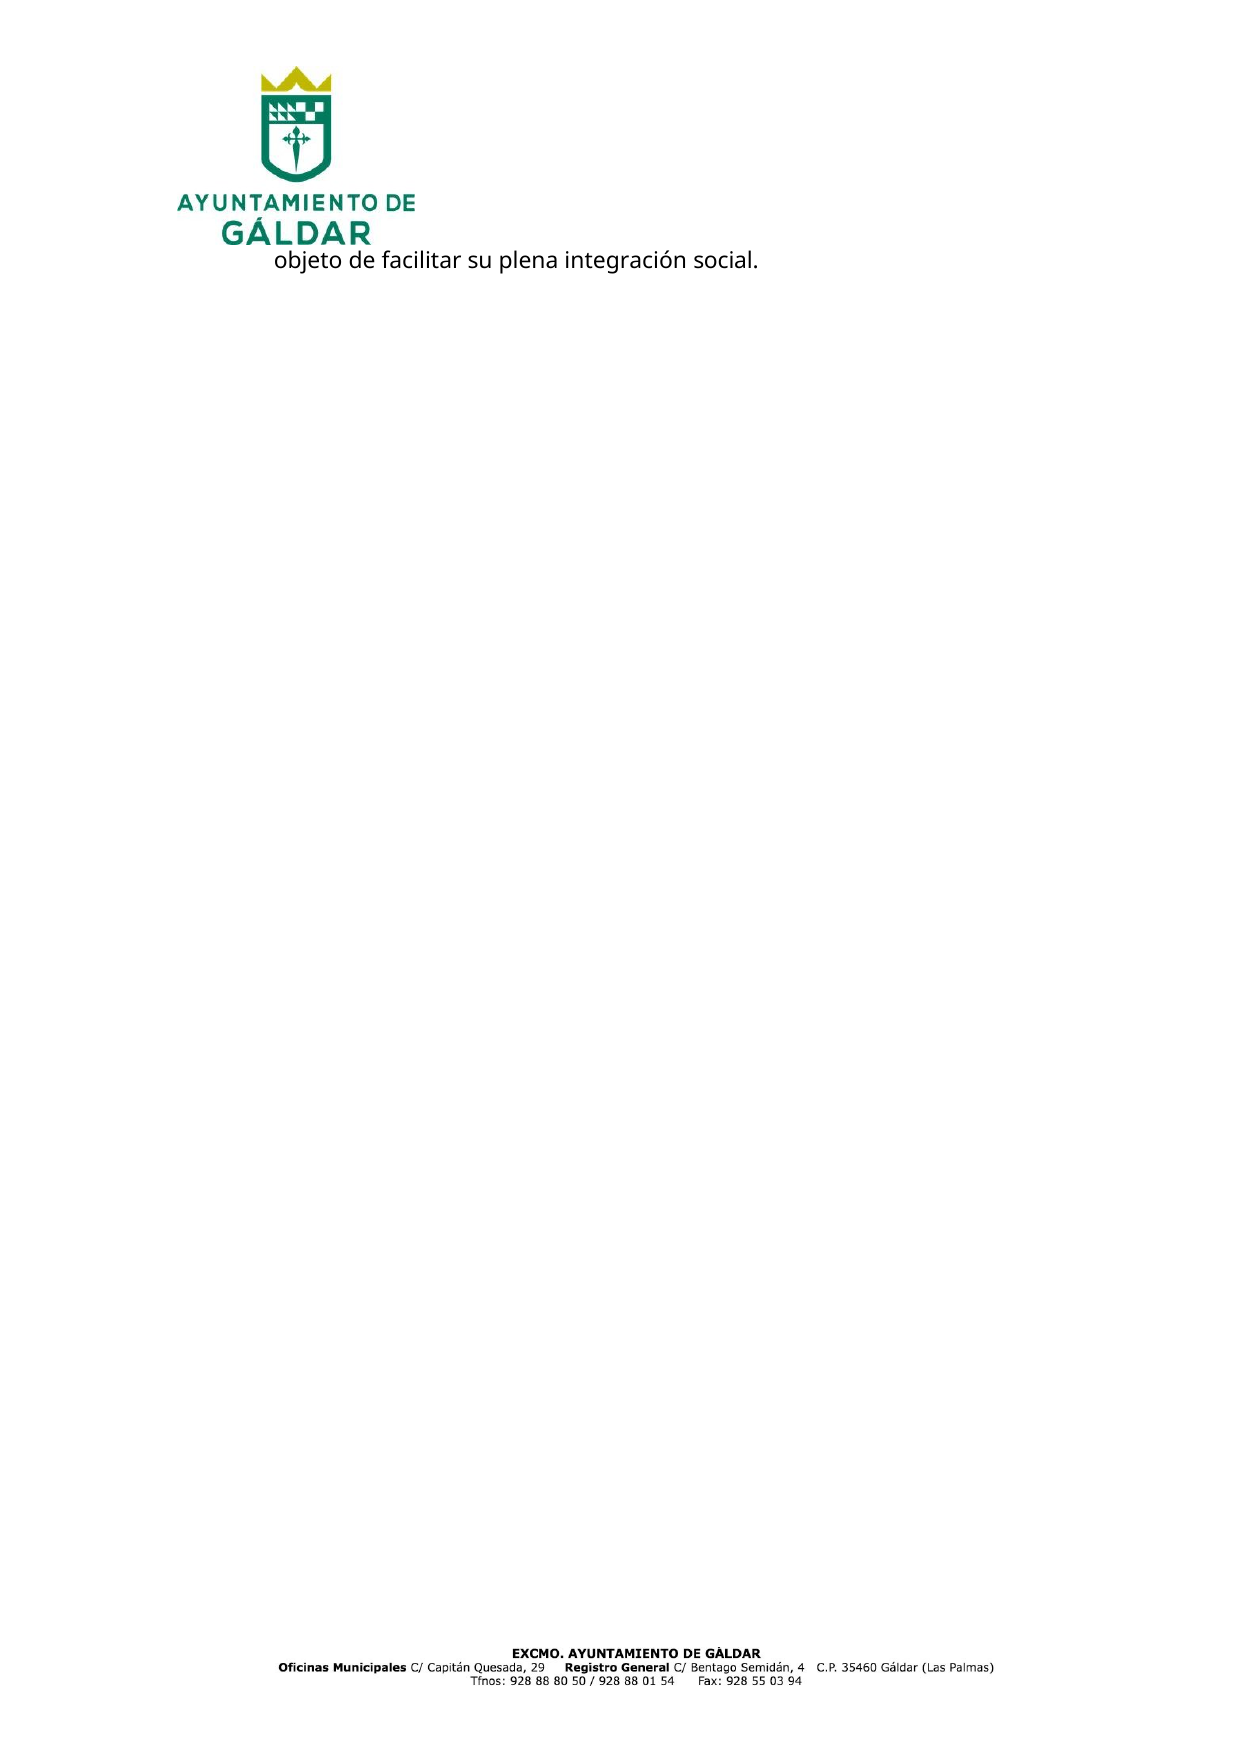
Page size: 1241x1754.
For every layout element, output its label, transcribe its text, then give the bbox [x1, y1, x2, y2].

picture [275, 1647, 997, 1686]
picture [177, 66, 415, 245]
